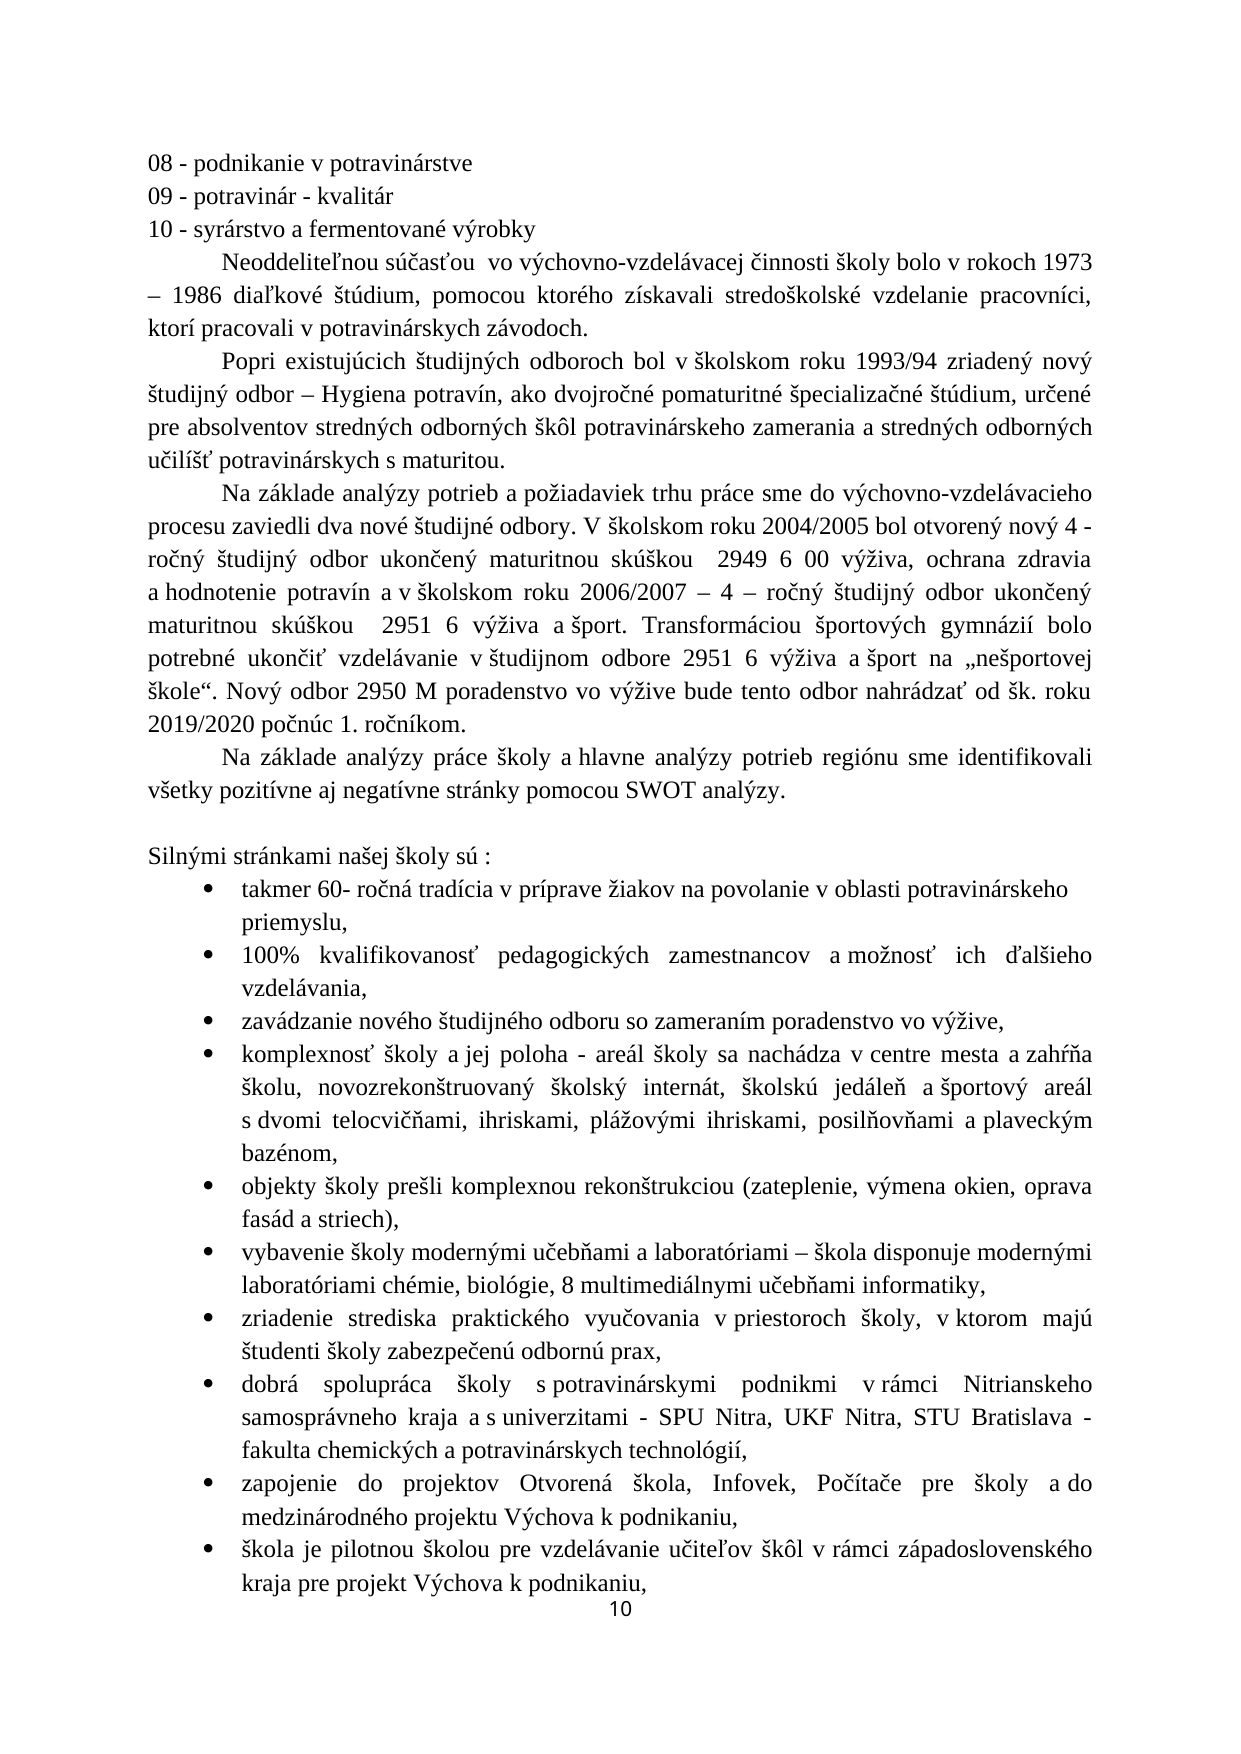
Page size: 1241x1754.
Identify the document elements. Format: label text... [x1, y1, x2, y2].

text Na základe analýzy potrieb a požiadaviek trhu práce sme do výchovno-vzdelávacieho procesu zaviedli dva nové študijné odbory. V školskom roku 2004/2005 bol otvorený nový 4 - ročný študijný odbor ukončený maturitnou skúškou 2949 6 00 výživa, ochrana zdravia a hodnotenie potravín a v školskom roku 2006/2007 – 4 – ročný študijný odbor ukončený maturitnou skúškou 2951 6 výživa a šport. Transformáciou športových gymnázií bolo potrebné ukončiť vzdelávanie v študijnom odbore 2951 6 výživa a šport na „nešportovej škole“. Nový odbor 2950 M poradenstvo vo výžive bude tento odbor nahrádzať od šk. roku 2019/2020 počnúc 1. ročníkom. [148, 478, 1092, 738]
text 08 - podnikanie v potravinárstve [148, 148, 1092, 176]
text Silnými stránkami našej školy sú : [148, 841, 1092, 870]
list dobrá spolupráca školy s potravinárskymi podnikmi v rámci Nitrianskeho samosprávneho kraja a s univerzitami - SPU Nitra, UKF Nitra, STU Bratislava - fakulta chemických a potravinárskych technológií, [204, 1369, 1092, 1464]
list zavádzanie nového študijného odboru so zameraním poradenstvo vo výžive, [204, 1006, 1092, 1035]
list 100% kvalifikovanosť pedagogických zamestnancov a možnosť ich ďalšieho vzdelávania, [204, 940, 1092, 1002]
list takmer 60- ročná tradícia v príprave žiakov na povolanie v oblasti potravinárskeho [204, 874, 1092, 903]
text Na základe analýzy práce školy a hlavne analýzy potrieb regiónu sme identifikovali všetky pozitívne aj negatívne stránky pomocou SWOT analýzy. [148, 742, 1092, 804]
list komplexnosť školy a jej poloha - areál školy sa nachádza v centre mesta a zahŕňa školu, novozrekonštruovaný školský internát, školskú jedáleň a športový areál s dvomi telocvičňami, ihriskami, plážovými ihriskami, posilňovňami a plaveckým bazénom, [204, 1039, 1092, 1167]
text Neoddeliteľnou súčasťou vo výchovno-vzdelávacej činnosti školy bolo v rokoch 1973 – 1986 diaľkové štúdium, pomocou ktorého získavali stredoškolské vzdelanie pracovníci, ktorí pracovali v potravinárskych závodoch. [148, 247, 1092, 342]
list zapojenie do projektov Otvorená škola, Infovek, Počítače pre školy a do medzinárodného projektu Výchova k podnikaniu, [204, 1468, 1092, 1530]
list objekty školy prešli komplexnou rekonštrukciou (zateplenie, výmena okien, oprava fasád a striech), [204, 1171, 1092, 1233]
text Popri existujúcich študijných odboroch bol v školskom roku 1993/94 zriadený nový študijný odbor – Hygiena potravín, ako dvojročné pomaturitné špecializačné štúdium, určené pre absolventov stredných odborných škôl potravinárskeho zamerania a stredných odborných učilíšť potravinárskych s maturitou. [148, 346, 1092, 474]
list škola je pilotnou školou pre vzdelávanie učiteľov škôl v rámci západoslovenského kraja pre projekt Výchova k podnikaniu, [204, 1534, 1092, 1596]
text priemyslu, [204, 907, 1092, 936]
list zriadenie strediska praktického vyučovania v priestoroch školy, v ktorom majú študenti školy zabezpečenú odbornú prax, [204, 1303, 1092, 1365]
list vybavenie školy modernými učebňami a laboratóriami – škola disponuje modernými laboratóriami chémie, biológie, 8 multimediálnymi učebňami informatiky, [204, 1237, 1092, 1299]
text 10 - syrárstvo a fermentované výrobky [148, 214, 1092, 242]
text 09 - potravinár - kvalitár [148, 181, 1092, 209]
